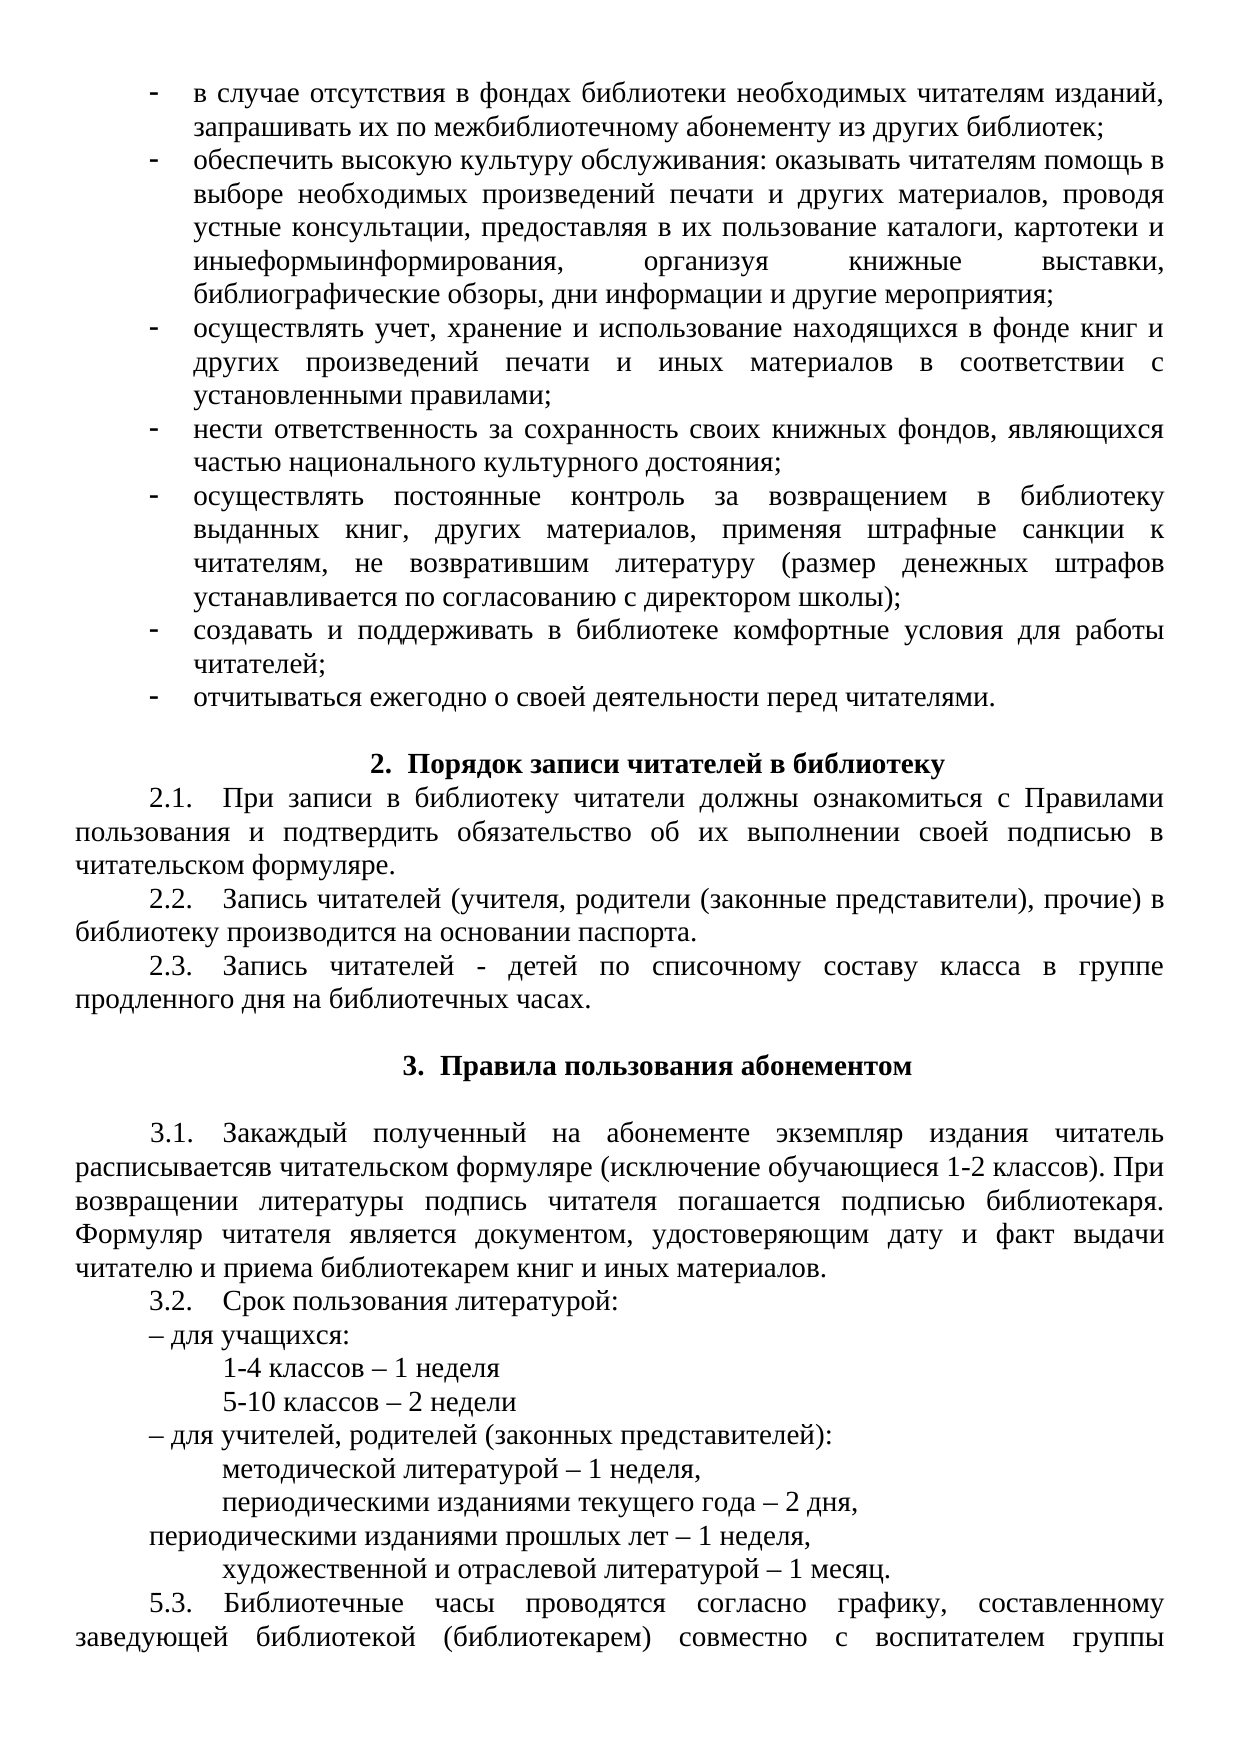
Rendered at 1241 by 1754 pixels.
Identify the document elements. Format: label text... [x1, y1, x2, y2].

list осуществлять постоянные контроль за возвращением в библиотеку выданных книг, других материалов, применяя штрафные санкции к читателям, не возвратившим литературу (размер денежных штрафов устанавливается по согласованию с директором школы); [149, 478, 1165, 612]
list При записи в библиотеку читатели должны ознакомиться с Правилами пользования и подтвердить обязательство об их выполнении своей подписью в читательском формуляре. [75, 780, 1165, 881]
text – для учителей, родителей (законных представителей): [75, 1417, 1165, 1451]
list Запись читателей - детей по списочному составу класса в группе продленного дня на библиотечных часах. [75, 948, 1165, 1015]
text периодическими изданиями прошлых лет – 1 неделя, [75, 1518, 1165, 1552]
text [75, 1585, 1165, 1652]
list в случае отсутствия в фондах библиотеки необходимых читателям изданий, запрашивать их по межбиблиотечному абонементу из других библиотек; [149, 75, 1165, 142]
text – для учащихся: [75, 1317, 1165, 1350]
text методической литературой – 1 неделя, [75, 1451, 1165, 1484]
list Правила пользования абонементом [150, 1048, 1165, 1082]
list Порядок записи читателей в библиотеку [150, 747, 1165, 780]
text 5-10 классов – 2 недели [149, 1384, 1165, 1417]
list Запись читателей (учителя, родители (законные представители), прочие) в библиотеку производится на основании паспорта. [75, 881, 1165, 948]
list Закаждый полученный на абонементе экземпляр издания читатель расписываетсяв читательском формуляре (исключение обучающиеся 1-2 классов). При возвращении литературы подпись читателя погашается подписью библиотекаря. Формуляр читателя является документом, удостоверяющим дату и факт выдачи читателю и приема библиотекарем книг и иных материалов. [75, 1116, 1165, 1283]
list осуществлять учет, хранение и использование находящихся в фонде книг и других произведений печати и иных материалов в соответствии с установленными правилами; [149, 310, 1165, 411]
list отчитываться ежегодно о своей деятельности перед читателями. [149, 679, 1165, 713]
list Срок пользования литературой: [75, 1283, 1165, 1317]
text художественной и отраслевой литературой – 1 месяц. [75, 1552, 1165, 1585]
list создавать и поддерживать в библиотеке комфортные условия для работы читателей; [149, 612, 1165, 679]
list нести ответственность за сохранность своих книжных фондов, являющихся частью национального культурного достояния; [149, 411, 1165, 478]
text периодическими изданиями текущего года – 2 дня, [75, 1484, 1165, 1518]
text 1-4 классов – 1 неделя [149, 1350, 1165, 1384]
list обеспечить высокую культуру обслуживания: оказывать читателям помощь в выборе необходимых произведений печати и других материалов, проводя устные консультации, предоставляя в их пользование каталоги, картотеки и иныеформыинформирования, организуя книжные выставки, библиографические обзоры, дни информации и другие мероприятия; [149, 142, 1165, 310]
